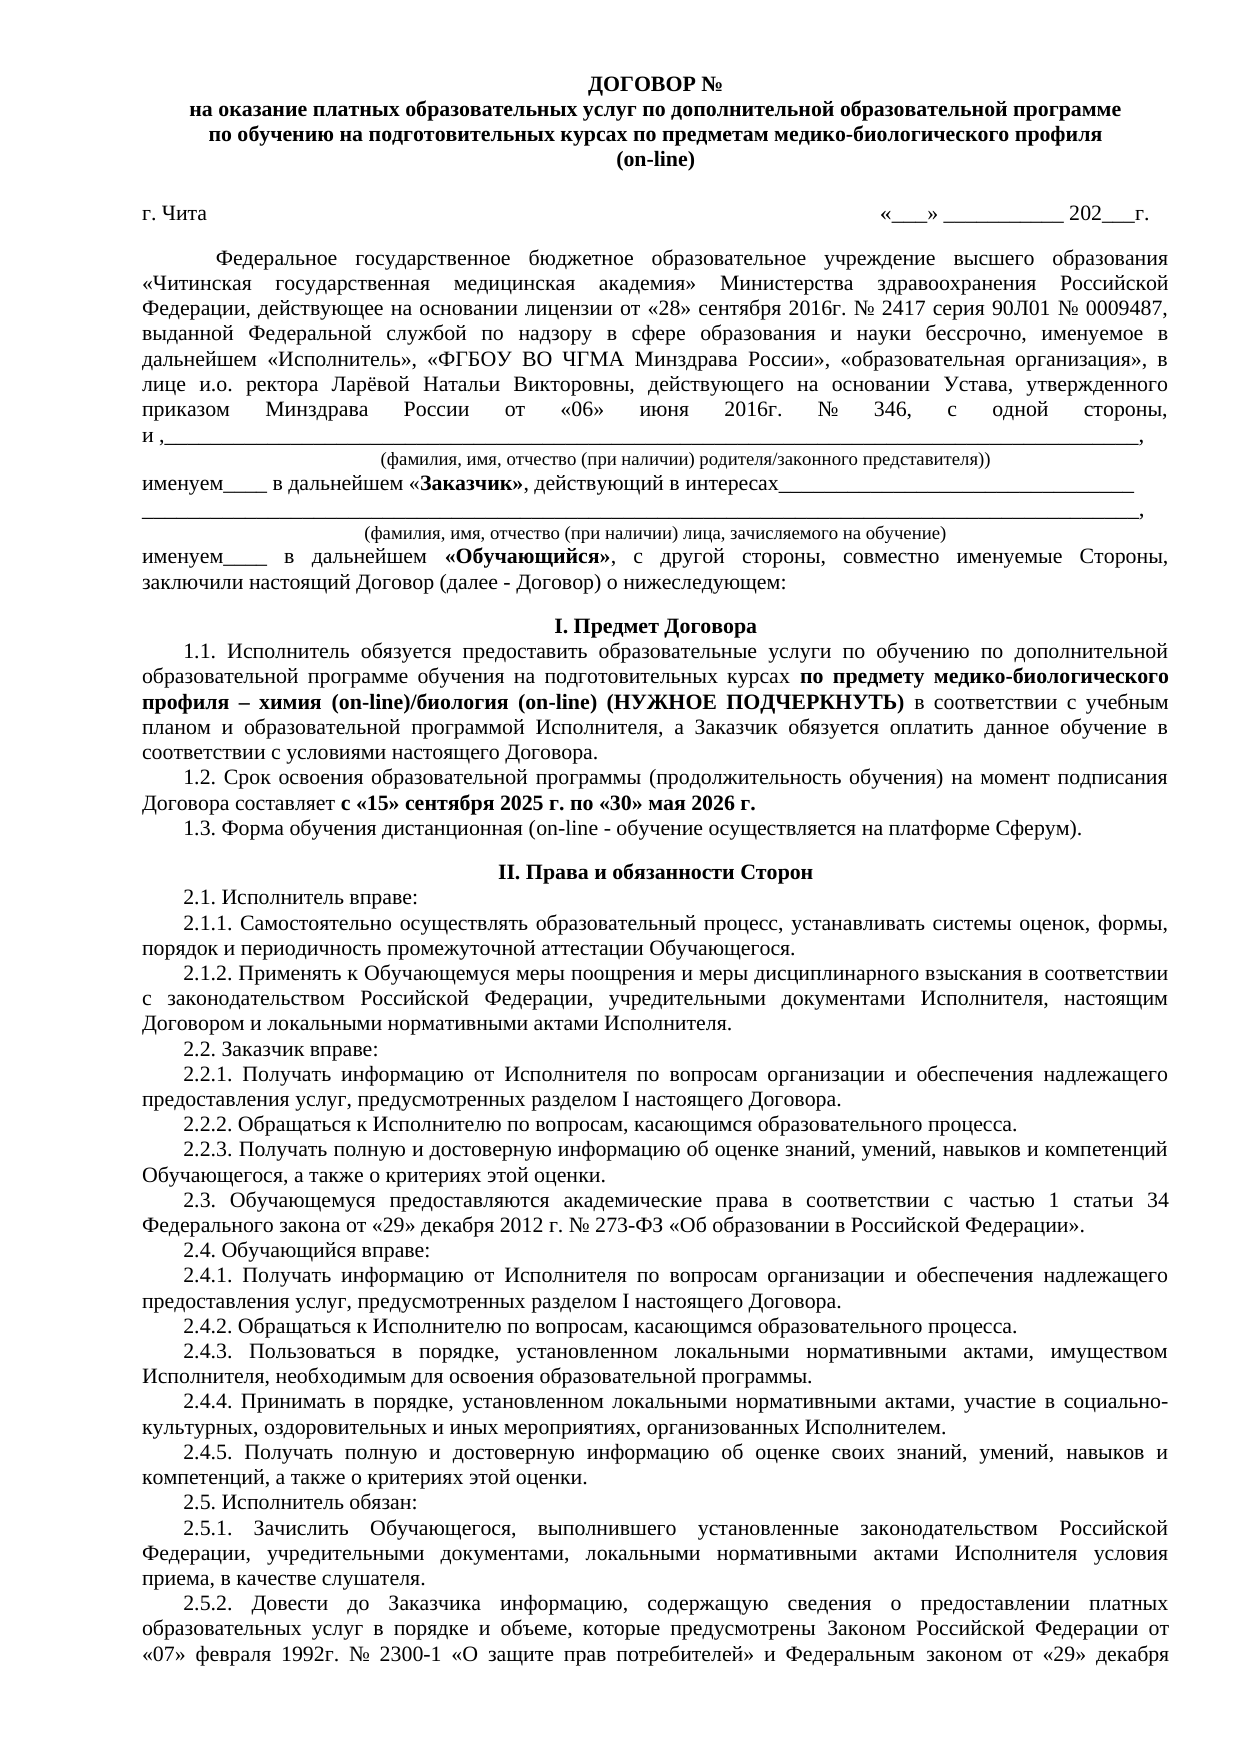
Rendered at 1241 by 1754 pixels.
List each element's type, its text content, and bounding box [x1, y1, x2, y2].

text 1.3. Форма обучения дистанционная (on-line - обучение осуществляется на платформе Сферум). [142, 815, 1169, 840]
text 2.2.3. Получать полную и достоверную информацию об оценке знаний, умений, навыков и компетенций Обучающегося, а также о критериях этой оценки. [142, 1136, 1169, 1187]
text 2.4.1. Получать информацию от Исполнителя по вопросам организации и обеспечения надлежащего предоставления услуг, предусмотренных разделом I настоящего Договора. [142, 1262, 1169, 1313]
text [142, 1590, 1169, 1666]
text (фамилия, имя, отчество (при наличии) родителя/законного представителя)) [142, 448, 1169, 469]
text на оказание платных образовательных услуг по дополнительной образовательной программе [142, 96, 1169, 121]
text г. Чита «___» ___________ 202___г. [142, 200, 1169, 226]
text 2.2.1. Получать информацию от Исполнителя по вопросам организации и обеспечения надлежащего предоставления услуг, предусмотренных разделом I настоящего Договора. [142, 1061, 1169, 1111]
text 2.2. Заказчик вправе: [142, 1036, 1169, 1061]
text 1.1. Исполнитель обязуется предоставить образовательные услуги по обучению по дополнительной образовательной программе обучения на подготовительных курсах по предмету медико-биологического профиля – химия (on-line)/биология (on-line) (НУЖНОЕ ПОДЧЕРКНУТЬ) в соответствии с учебным планом и образовательной программой Исполнителя, а Заказчик обязуется оплатить данное обучение в соответствии с условиями настоящего Договора. [142, 638, 1169, 764]
text Федеральное государственное бюджетное образовательное учреждение высшего образования «Читинская государственная медицинская академия» Министерства здравоохранения Российской Федерации, действующее на основании лицензии от «28» сентября 2016г. № 2417 серия 90Л01 № 0009487, выданной Федеральной службой по надзору в сфере образования и науки бессрочно, именуемое в дальнейшем «Исполнитель», «ФГБОУ ВО ЧГМА Минздрава России», «образовательная организация», в лице и.о. ректора Ларёвой Натальи Викторовны, действующего на основании Устава, утвержденного приказом Минздрава России от «06» июня 2016г. № 346, с одной стороны, и ,_____________________________________________________________________________________, [142, 245, 1169, 448]
text 2.1. Исполнитель вправе: [142, 884, 1169, 909]
text (фамилия, имя, отчество (при наличии) лица, зачисляемого на обучение) [142, 522, 1169, 543]
text ДОГОВОР № [142, 71, 1169, 96]
text 2.4.5. Получать полную и достоверную информацию об оценке своих знаний, умений, навыков и компетенций, а также о критериях этой оценки. [142, 1439, 1169, 1489]
text 2.5.1. Зачислить Обучающегося, выполнившего установленные законодательством Российской Федерации, учредительными документами, локальными нормативными актами Исполнителя условия приема, в качестве слушателя. [142, 1514, 1169, 1590]
text 2.4.4. Принимать в порядке, установленном локальными нормативными актами, участие в социально-культурных, оздоровительных и иных мероприятиях, организованных Исполнителем. [142, 1388, 1169, 1439]
text 2.2.2. Обращаться к Исполнителю по вопросам, касающимся образовательного процесса. [142, 1111, 1169, 1136]
text 2.4.2. Обращаться к Исполнителю по вопросам, касающимся образовательного процесса. [142, 1313, 1169, 1338]
text 2.4.3. Пользоваться в порядке, установленном локальными нормативными актами, имуществом Исполнителя, необходимым для освоения образовательной программы. [142, 1338, 1169, 1388]
text именуем____ в дальнейшем «Заказчик», действующий в интересах_______________________________ [142, 469, 1169, 496]
text 2.5. Исполнитель обязан: [142, 1489, 1169, 1514]
text _______________________________________________________________________________________, [142, 496, 1169, 522]
text (on-line) [142, 146, 1169, 172]
text I. Предмет Договора [142, 613, 1169, 638]
text по обучению на подготовительных курсах по предметам медико-биологического профиля [142, 121, 1169, 146]
text 1.2. Срок освоения образовательной программы (продолжительность обучения) на момент подписания Договора составляет с «15» сентября 2025 г. по «30» мая 2026 г. [142, 764, 1169, 815]
text 2.4. Обучающийся вправе: [142, 1237, 1169, 1262]
text 2.1.2. Применять к Обучающемуся меры поощрения и меры дисциплинарного взыскания в соответствии с законодательством Российской Федерации, учредительными документами Исполнителя, настоящим Договором и локальными нормативными актами Исполнителя. [142, 960, 1169, 1036]
text 2.1.1. Самостоятельно осуществлять образовательный процесс, устанавливать системы оценок, формы, порядок и периодичность промежуточной аттестации Обучающегося. [142, 909, 1169, 960]
text 2.3. Обучающемуся предоставляются академические права в соответствии с частью 1 статьи 34 Федерального закона от «29» декабря 2012 г. № 273-ФЗ «Об образовании в Российской Федерации». [142, 1187, 1169, 1237]
text II. Права и обязанности Сторон [142, 859, 1169, 884]
text именуем____ в дальнейшем «Обучающийся», с другой стороны, совместно именуемые Стороны, заключили настоящий Договор (далее - Договор) о нижеследующем: [142, 543, 1169, 594]
